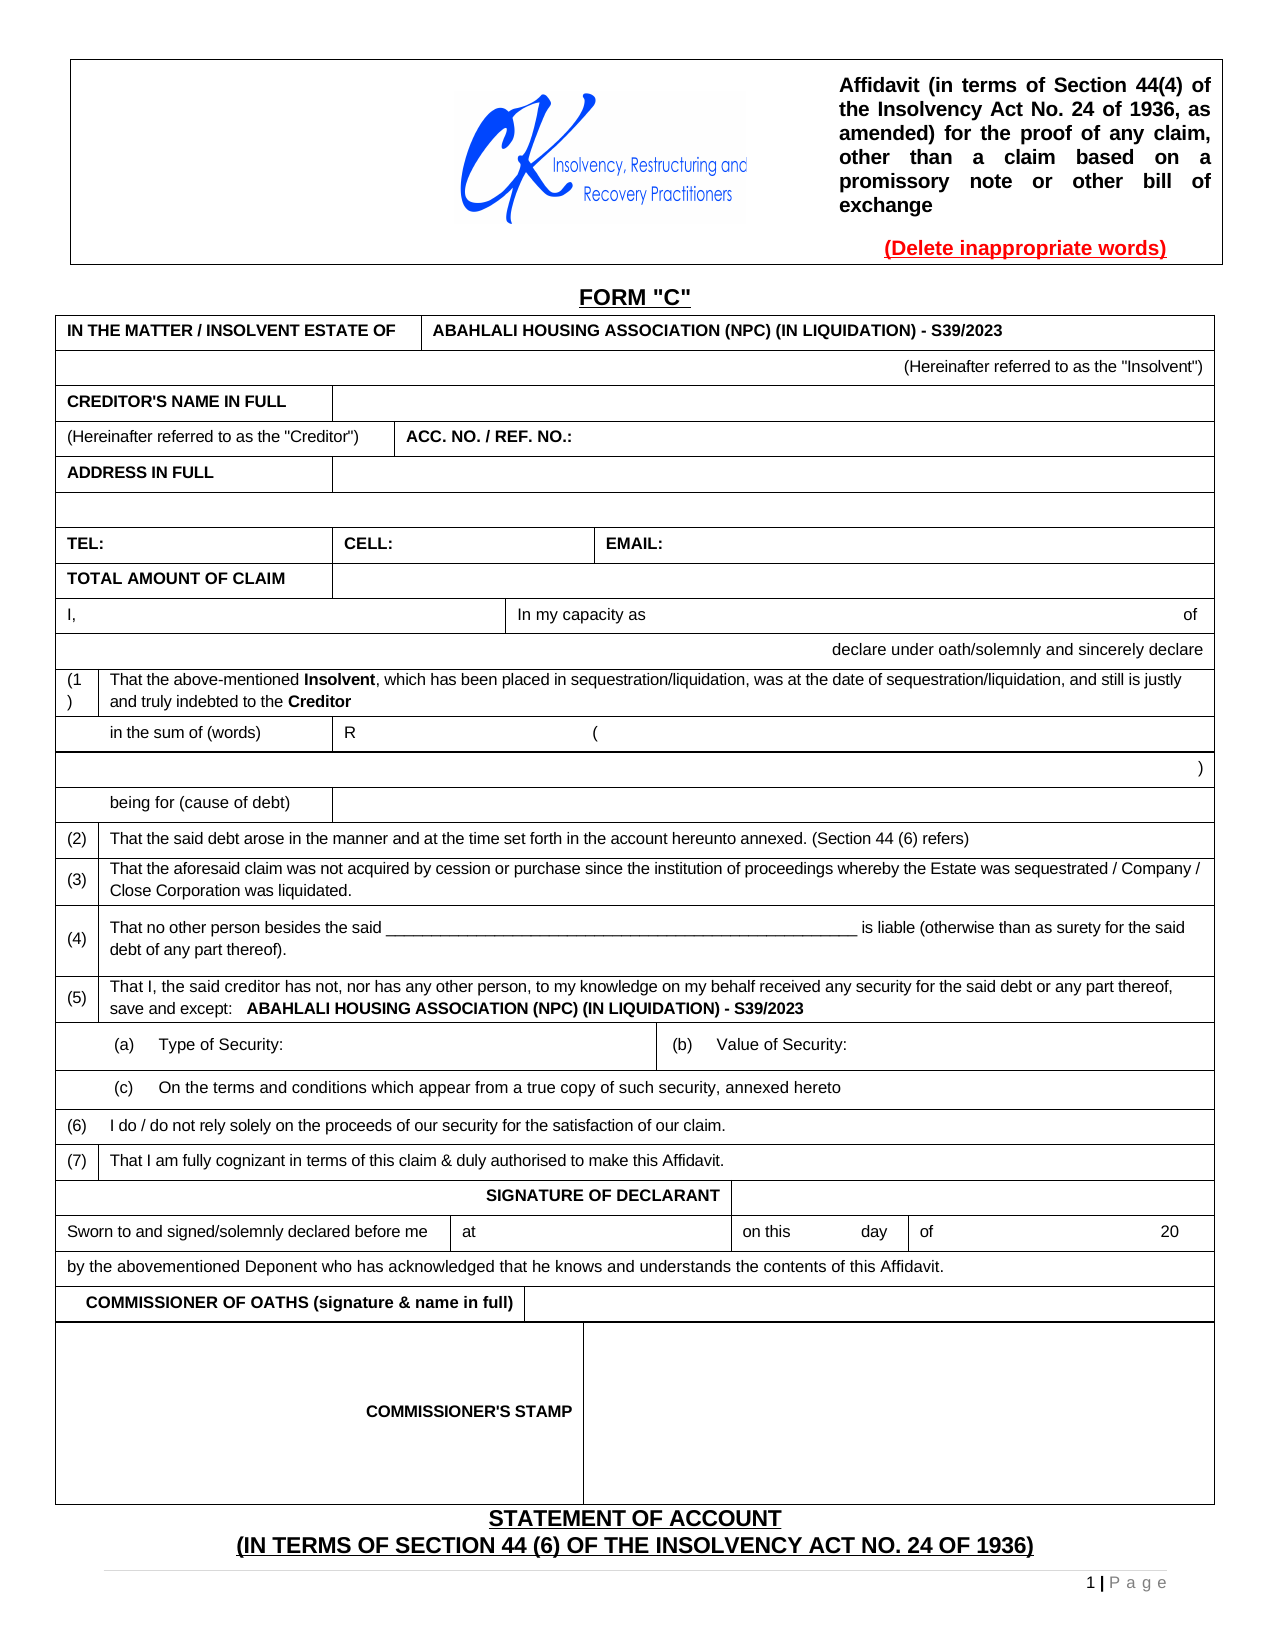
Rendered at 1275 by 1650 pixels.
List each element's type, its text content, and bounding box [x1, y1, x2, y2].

table_cell ACC. NO. / REF. NO.: [395, 422, 1214, 456]
table_cell TOTAL AMOUNT OF CLAIM [56, 564, 332, 598]
table_cell [56, 1023, 98, 1069]
table_cell That the said debt arose in the manner and at the time set forth in the account hereunto annexed. (Section 44 (6) refers) [99, 823, 1214, 858]
table_cell I do / do not rely solely on the proceeds of our security for the satisfaction of our claim. [98, 1110, 1214, 1144]
table_cell That I, the said creditor has not, nor has any other person, to my knowledge on my behalf received any security for the said debt or any part thereof, save and except: ABAHLALI HOUSING ASSOCIATION (NPC) (IN LIQUIDATION) - S39/2023 [99, 977, 1214, 1022]
table_cell CREDITOR'S NAME IN FULL [56, 386, 332, 421]
table_cell by the abovementioned Deponent who has acknowledged that he knows and understands the contents of this Affidavit. [56, 1252, 1214, 1286]
table_cell [333, 457, 1214, 492]
table_cell [732, 1181, 1214, 1215]
table_cell declare under oath/solemnly and sincerely declare [56, 634, 1214, 669]
table_cell COMMISSIONER'S STAMP [56, 1323, 583, 1504]
table_cell [333, 386, 1214, 421]
table_cell being for (cause of debt) [98, 788, 332, 822]
table_cell (6) [56, 1110, 98, 1144]
text (IN TERMS OF SECTION 44 (6) OF THE INSOLVENCY ACT NO. 24 OF 1936) [103, 1532, 1167, 1558]
table_cell [56, 493, 1214, 527]
table_cell (2) [56, 823, 98, 858]
table_cell [333, 788, 1214, 822]
table_cell (Hereinafter referred to as the "Insolvent") [56, 351, 1214, 385]
table_cell That the above-mentioned Insolvent, which has been placed in sequestration/liquidation, was at the date of sequestration/liquidation, and still is justly and truly indebted to the Creditor [99, 670, 1214, 716]
table_header ABAHLALI HOUSING ASSOCIATION (NPC) (IN LIQUIDATION) - S39/2023 [422, 316, 1214, 350]
table_cell In my capacity as of [506, 599, 1214, 633]
table_cell I, [56, 599, 505, 633]
table_cell That I am fully cognizant in terms of this claim & duly authorised to make this Affidavit. [99, 1145, 1214, 1180]
table_cell [333, 564, 1214, 598]
table_cell R ( [333, 717, 1214, 751]
table_cell Sworn to and signed/solemnly declared before me [56, 1216, 450, 1251]
table_cell COMMISSIONER OF OATHS (signature & name in full) [56, 1287, 524, 1321]
text STATEMENT OF ACCOUNT [103, 1505, 1167, 1532]
text FORM "C" [103, 284, 1167, 311]
table_cell [525, 1287, 1214, 1321]
table_cell CELL: [333, 528, 594, 562]
table_cell (5) [56, 977, 98, 1022]
table_cell [56, 788, 98, 822]
table_cell ADDRESS IN FULL [56, 457, 332, 492]
table_cell On the terms and conditions which appear from a true copy of such security, annexed hereto [98, 1071, 1214, 1109]
table_cell TEL: [56, 528, 332, 562]
table_cell [56, 1071, 98, 1109]
picture [454, 91, 747, 224]
table_cell EMAIL: [595, 528, 1214, 562]
table_cell (4) [56, 906, 98, 976]
table_cell (3) [56, 859, 98, 905]
table_cell on this day [732, 1216, 908, 1251]
table_cell (1) [56, 670, 98, 716]
table_cell Value of Security: [657, 1023, 1214, 1069]
table_cell (7) [56, 1145, 98, 1180]
table_cell [584, 1323, 1214, 1504]
table_cell of 20 [909, 1216, 1214, 1251]
table_cell That no other person besides the said ____________________________________________________ is liable (otherwise than as surety for the said debt of any part thereof). [99, 906, 1214, 976]
table_cell in the sum of (words) [98, 717, 332, 751]
table_cell (Hereinafter referred to as the "Creditor") [56, 422, 394, 456]
table_cell [56, 717, 98, 751]
table_cell That the aforesaid claim was not acquired by cession or purchase since the institution of proceedings whereby the Estate was sequestrated / Company / Close Corporation was liquidated. [99, 859, 1214, 905]
table_cell Type of Security: [98, 1023, 656, 1069]
table_cell SIGNATURE OF DECLARANT [56, 1181, 731, 1215]
table_header IN THE MATTER / INSOLVENT ESTATE OF [56, 316, 421, 350]
table_cell ) [56, 753, 1214, 787]
table_cell at [451, 1216, 731, 1251]
